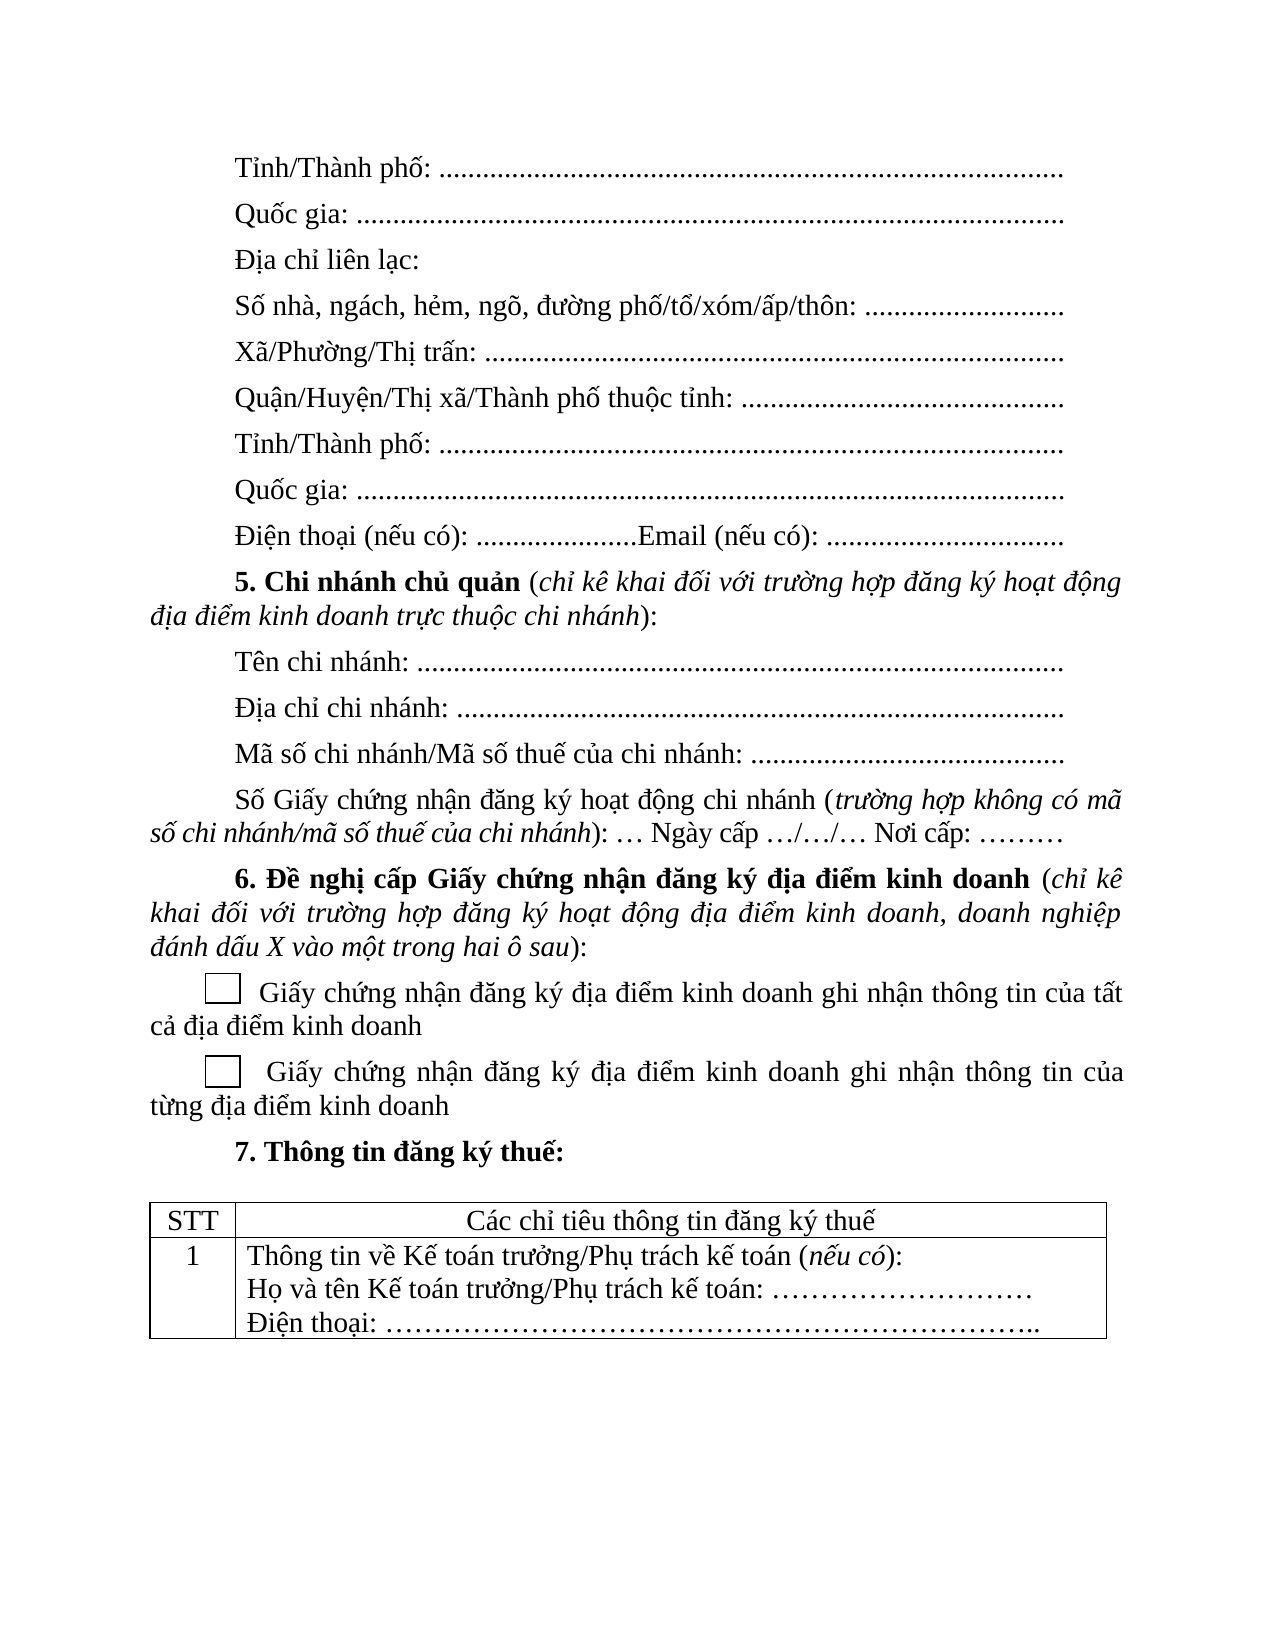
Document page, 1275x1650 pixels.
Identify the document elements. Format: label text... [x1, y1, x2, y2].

text 7. Thông tin đăng ký thuế: [150, 1134, 1125, 1167]
table_cell 1 [151, 1238, 235, 1338]
text Giấy chứng nhận đăng ký địa điểm kinh doanh ghi nhận thông tin của từng địa điểm kinh doanh [150, 1054, 1125, 1121]
text Tên chi nhánh: [150, 644, 1125, 677]
text Điện thoại (nếu có): Email (nếu có): [150, 518, 1125, 552]
text Quốc gia: [150, 196, 1125, 229]
table_header Các chỉ tiêu thông tin đăng ký thuế [236, 1203, 1106, 1237]
text Số Giấy chứng nhận đăng ký hoạt động chi nhánh (trường hợp không có mã số chi nhánh/mã số thuế của chi nhánh): … Ngày cấp …/…/… Nơi cấp: ……… [150, 782, 1125, 849]
text Giấy chứng nhận đăng ký địa điểm kinh doanh ghi nhận thông tin của tất cả địa điểm kinh doanh [150, 975, 1125, 1042]
text Quốc gia: [150, 472, 1125, 506]
text Địa chỉ liên lạc: [150, 242, 1125, 276]
text 6. Đề nghị cấp Giấy chứng nhận đăng ký địa điểm kinh doanh (chỉ kê khai đối với trường hợp đăng ký hoạt động địa điểm kinh doanh, doanh nghiệp đánh dấu X vào một trong hai ô sau): [150, 862, 1125, 962]
text 5. Chi nhánh chủ quản (chỉ kê khai đối với trường hợp đăng ký hoạt động địa điểm kinh doanh trực thuộc chi nhánh): [150, 564, 1125, 631]
table_header STT [151, 1203, 235, 1237]
table_cell Thông tin về Kế toán trưởng/Phụ trách kế toán (nếu có): Họ và tên Kế toán trưởng/Phụ trách kế toán: ……………………… Điện thoại: ………………………………………………………….. [236, 1238, 1106, 1338]
text Địa chỉ chi nhánh: [150, 690, 1125, 723]
text Xã/Phường/Thị trấn: [150, 334, 1125, 368]
text Tỉnh/Thành phố: [150, 150, 1125, 183]
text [150, 288, 1125, 322]
text Mã số chi nhánh/Mã số thuế của chi nhánh: [150, 736, 1125, 769]
text Tỉnh/Thành phố: [150, 426, 1125, 460]
text Quận/Huyện/Thị xã/Thành phố thuộc tỉnh: [150, 380, 1125, 414]
